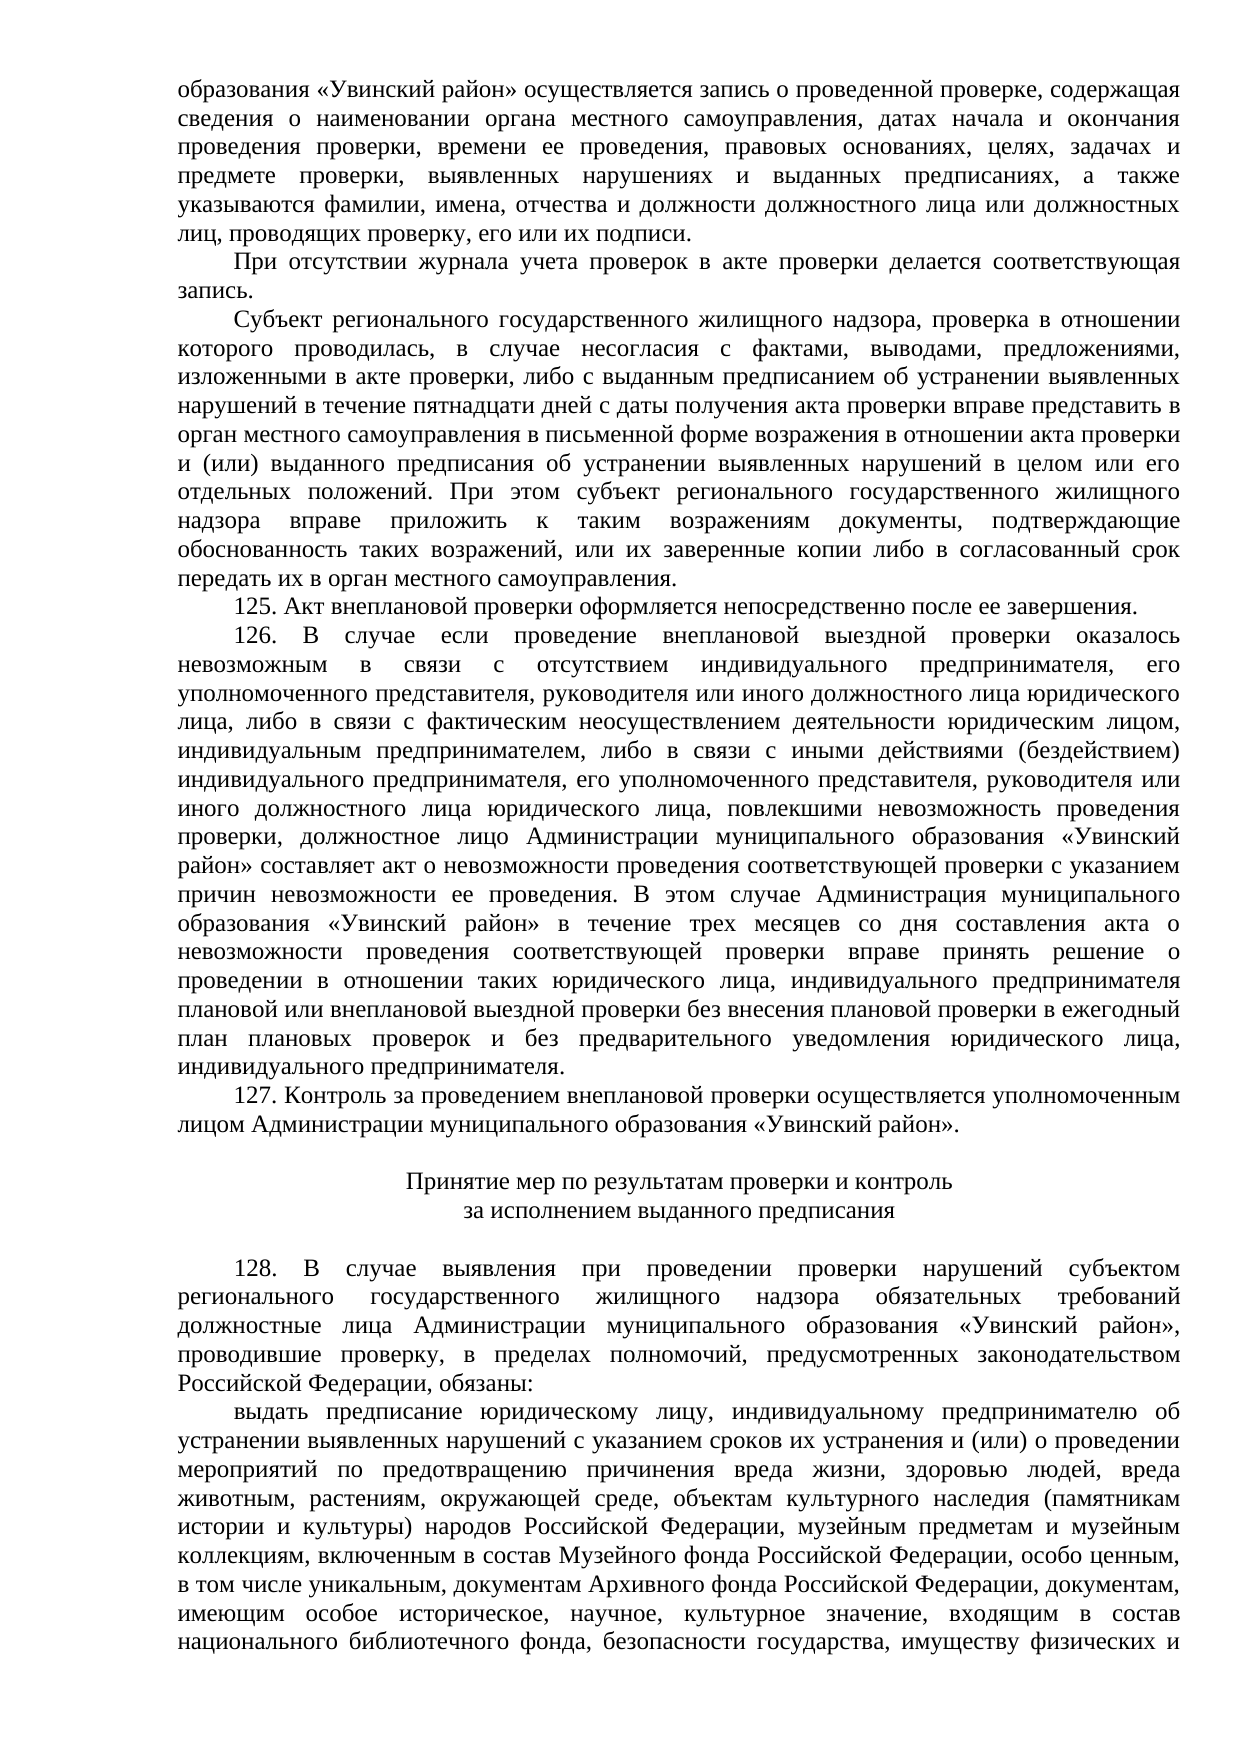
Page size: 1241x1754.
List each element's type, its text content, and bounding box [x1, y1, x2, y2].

text Принятие мер по результатам проверки и контроль [177, 1166, 1181, 1195]
text Субъект регионального государственного жилищного надзора, проверка в отношении которого проводилась, в случае несогласия с фактами, выводами, предложениями, изложенными в акте проверки, либо с выданным предписанием об устранении выявленных нарушений в течение пятнадцати дней с даты получения акта проверки вправе представить в орган местного самоуправления в письменной форме возражения в отношении акта проверки и (или) выданного предписания об устранении выявленных нарушений в целом или его отдельных положений. При этом субъект регионального государственного жилищного надзора вправе приложить к таким возражениям документы, подтверждающие обоснованность таких возражений, или их заверенные копии либо в согласованный срок передать их в орган местного самоуправления. [177, 304, 1181, 591]
text При отсутствии журнала учета проверок в акте проверки делается соответствующая запись. [177, 246, 1181, 304]
text за исполнением выданного предписания [177, 1195, 1181, 1224]
text 125. Акт внеплановой проверки оформляется непосредственно после ее завершения. [177, 591, 1181, 620]
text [177, 74, 1181, 246]
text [177, 1396, 1181, 1655]
text 127. Контроль за проведением внеплановой проверки осуществляется уполномоченным лицом Администрации муниципального образования «Увинский район». [177, 1080, 1181, 1138]
text 126. В случае если проведение внеплановой выездной проверки оказалось невозможным в связи с отсутствием индивидуального предпринимателя, его уполномоченного представителя, руководителя или иного должностного лица юридического лица, либо в связи с фактическим неосуществлением деятельности юридическим лицом, индивидуальным предпринимателем, либо в связи с иными действиями (бездействием) индивидуального предпринимателя, его уполномоченного представителя, руководителя или иного должностного лица юридического лица, повлекшими невозможность проведения проверки, должностное лицо Администрации муниципального образования «Увинский район» составляет акт о невозможности проведения соответствующей проверки с указанием причин невозможности ее проведения. В этом случае Администрация муниципального образования «Увинский район» в течение трех месяцев со дня составления акта о невозможности проведения соответствующей проверки вправе принять решение о проведении в отношении таких юридического лица, индивидуального предпринимателя плановой или внеплановой выездной проверки без внесения плановой проверки в ежегодный план плановых проверок и без предварительного уведомления юридического лица, индивидуального предпринимателя. [177, 620, 1181, 1080]
text 128. В случае выявления при проведении проверки нарушений субъектом регионального государственного жилищного надзора обязательных требований должностные лица Администрации муниципального образования «Увинский район», проводившие проверку, в пределах полномочий, предусмотренных законодательством Российской Федерации, обязаны: [177, 1253, 1181, 1396]
